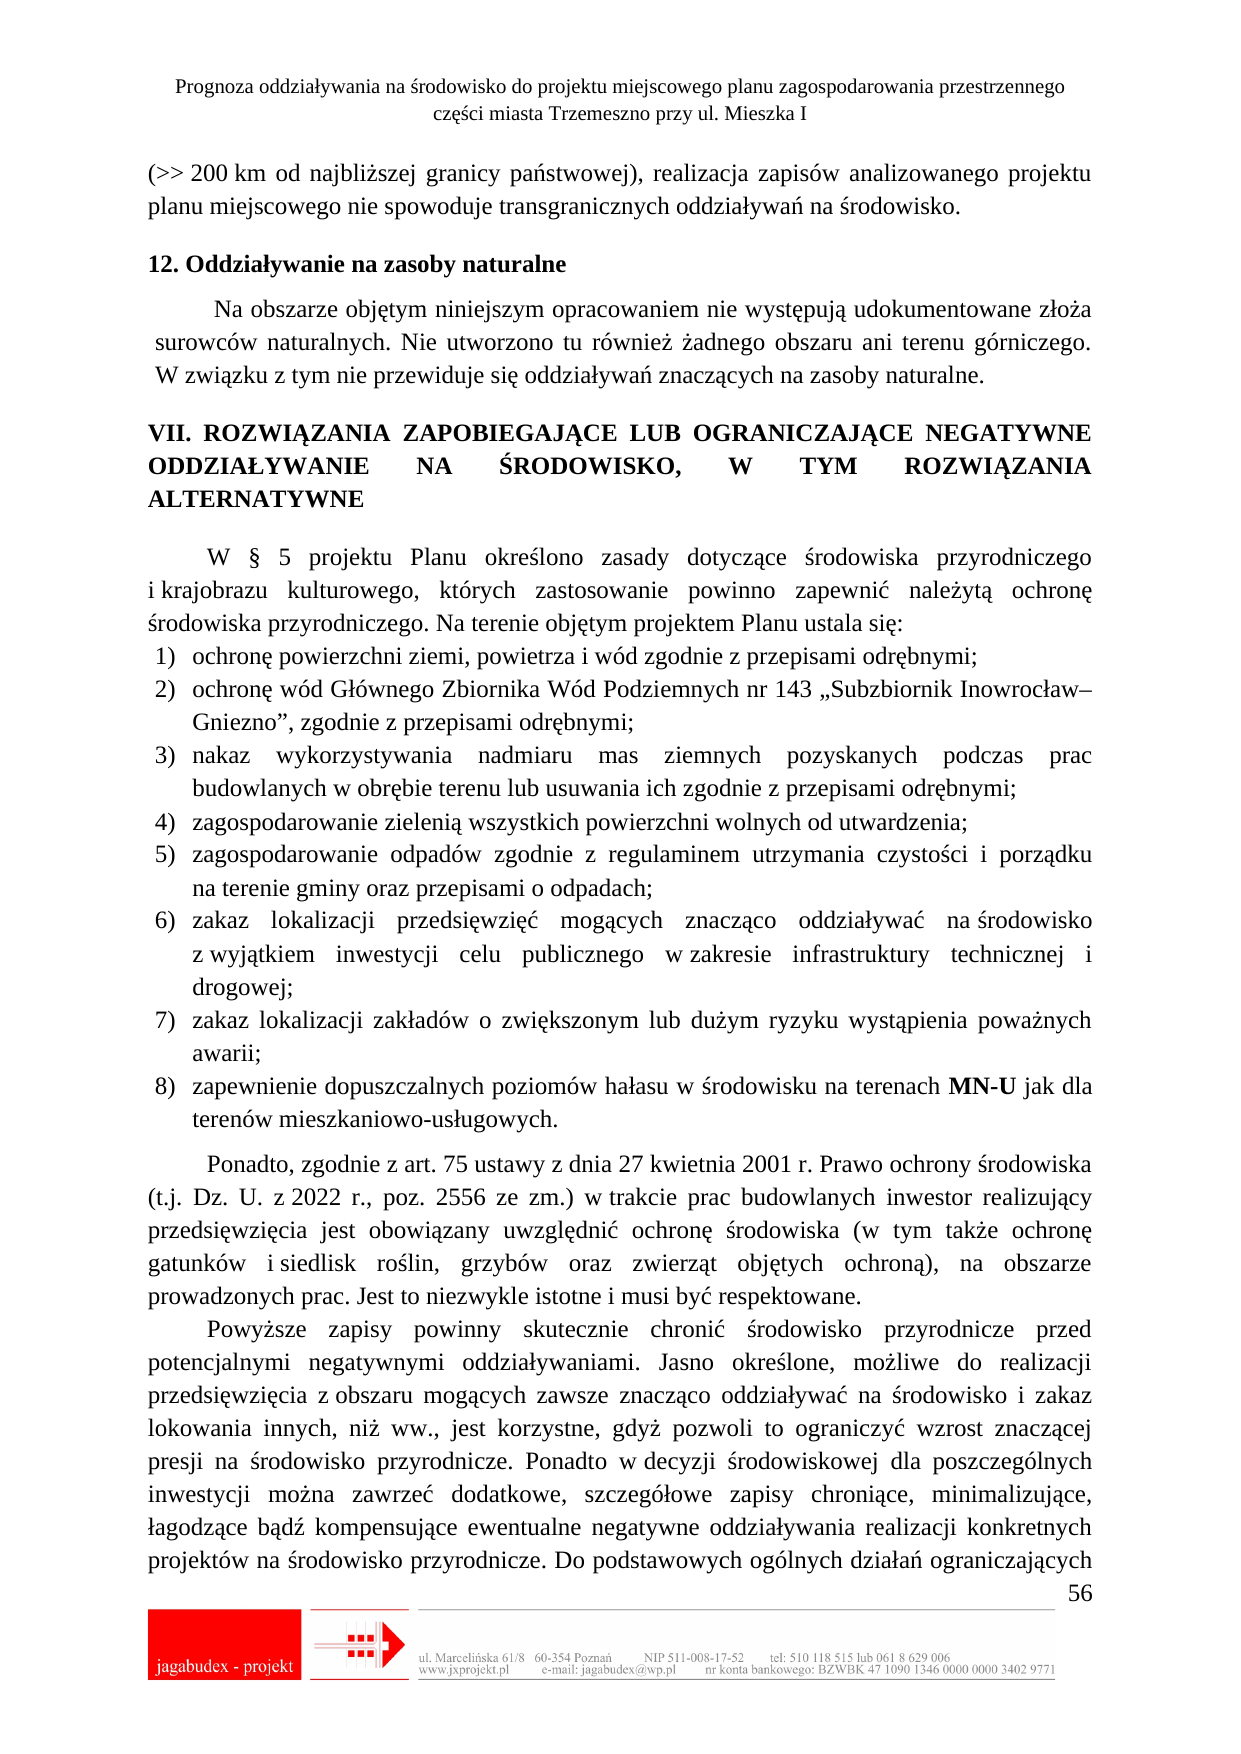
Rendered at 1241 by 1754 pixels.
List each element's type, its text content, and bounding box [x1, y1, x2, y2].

list nakaz wykorzystywania nadmiaru mas ziemnych pozyskanych podczas prac budowlanych w obrębie terenu lub usuwania ich zgodnie z przepisami odrębnymi; [154, 741, 1093, 802]
list ochronę wód Głównego Zbiornika Wód Podziemnych nr 143 „Subzbiornik Inowrocław–Gniezno”, zgodnie z przepisami odrębnymi; [154, 674, 1093, 736]
text 12. Oddziaływanie na zasoby naturalne [148, 249, 1093, 277]
list zagospodarowanie odpadów zgodnie z regulaminem utrzymania czystości i porządku na terenie gminy oraz przepisami o odpadach; [154, 839, 1093, 901]
subtitle VII. ROZWIĄZANIA ZAPOBIEGAJĄCE LUB OGRANICZAJĄCE NEGATYWNE ODDZIAŁYWANIE NA ŚRODOWISKO, W TYM ROZWIĄZANIA ALTERNATYWNE [148, 418, 1093, 513]
list zakaz lokalizacji przedsięwzięć mogących znacząco oddziaływać na środowisko z wyjątkiem inwestycji celu publicznego w zakresie infrastruktury technicznej i drogowej; [154, 906, 1093, 1000]
list zagospodarowanie zielenią wszystkich powierzchni wolnych od utwardzenia; [154, 807, 1093, 835]
list zapewnienie dopuszczalnych poziomów hałasu w środowisku na terenach MN-U jak dla terenów mieszkaniowo-usługowych. [154, 1071, 1093, 1132]
list ochronę powierzchni ziemi, powietrza i wód zgodnie z przepisami odrębnymi; [154, 641, 1093, 670]
text W § 5 projektu Planu określono zasady dotyczące środowiska przyrodniczego i krajobrazu kulturowego, których zastosowanie powinno zapewnić należytą ochronę środowiska przyrodniczego. Na terenie objętym projektem Planu ustala się: [148, 542, 1093, 637]
text Na obszarze objętym niniejszym opracowaniem nie występują udokumentowane złoża surowców naturalnych. Nie utworzono tu również żadnego obszaru ani terenu górniczego. W związku z tym nie przewiduje się oddziaływań znaczących na zasoby naturalne. [155, 294, 1093, 389]
picture [147, 1606, 1056, 1681]
text Ponadto, zgodnie z art. 75 ustawy z dnia 27 kwietnia 2001 r. Prawo ochrony środowiska (t.j. Dz. U. z 2022 r., poz. 2556 ze zm.) w trakcie prac budowlanych inwestor realizujący przedsięwzięcia jest obowiązany uwzględnić ochronę środowiska (w tym także ochronę gatunków i siedlisk roślin, grzybów oraz zwierząt objętych ochroną), na obszarze prowadzonych prac. Jest to niezwykle istotne i musi być respektowane. [148, 1149, 1093, 1310]
list zakaz lokalizacji zakładów o zwiększonym lub dużym ryzyku wystąpienia poważnych awarii; [154, 1005, 1093, 1066]
